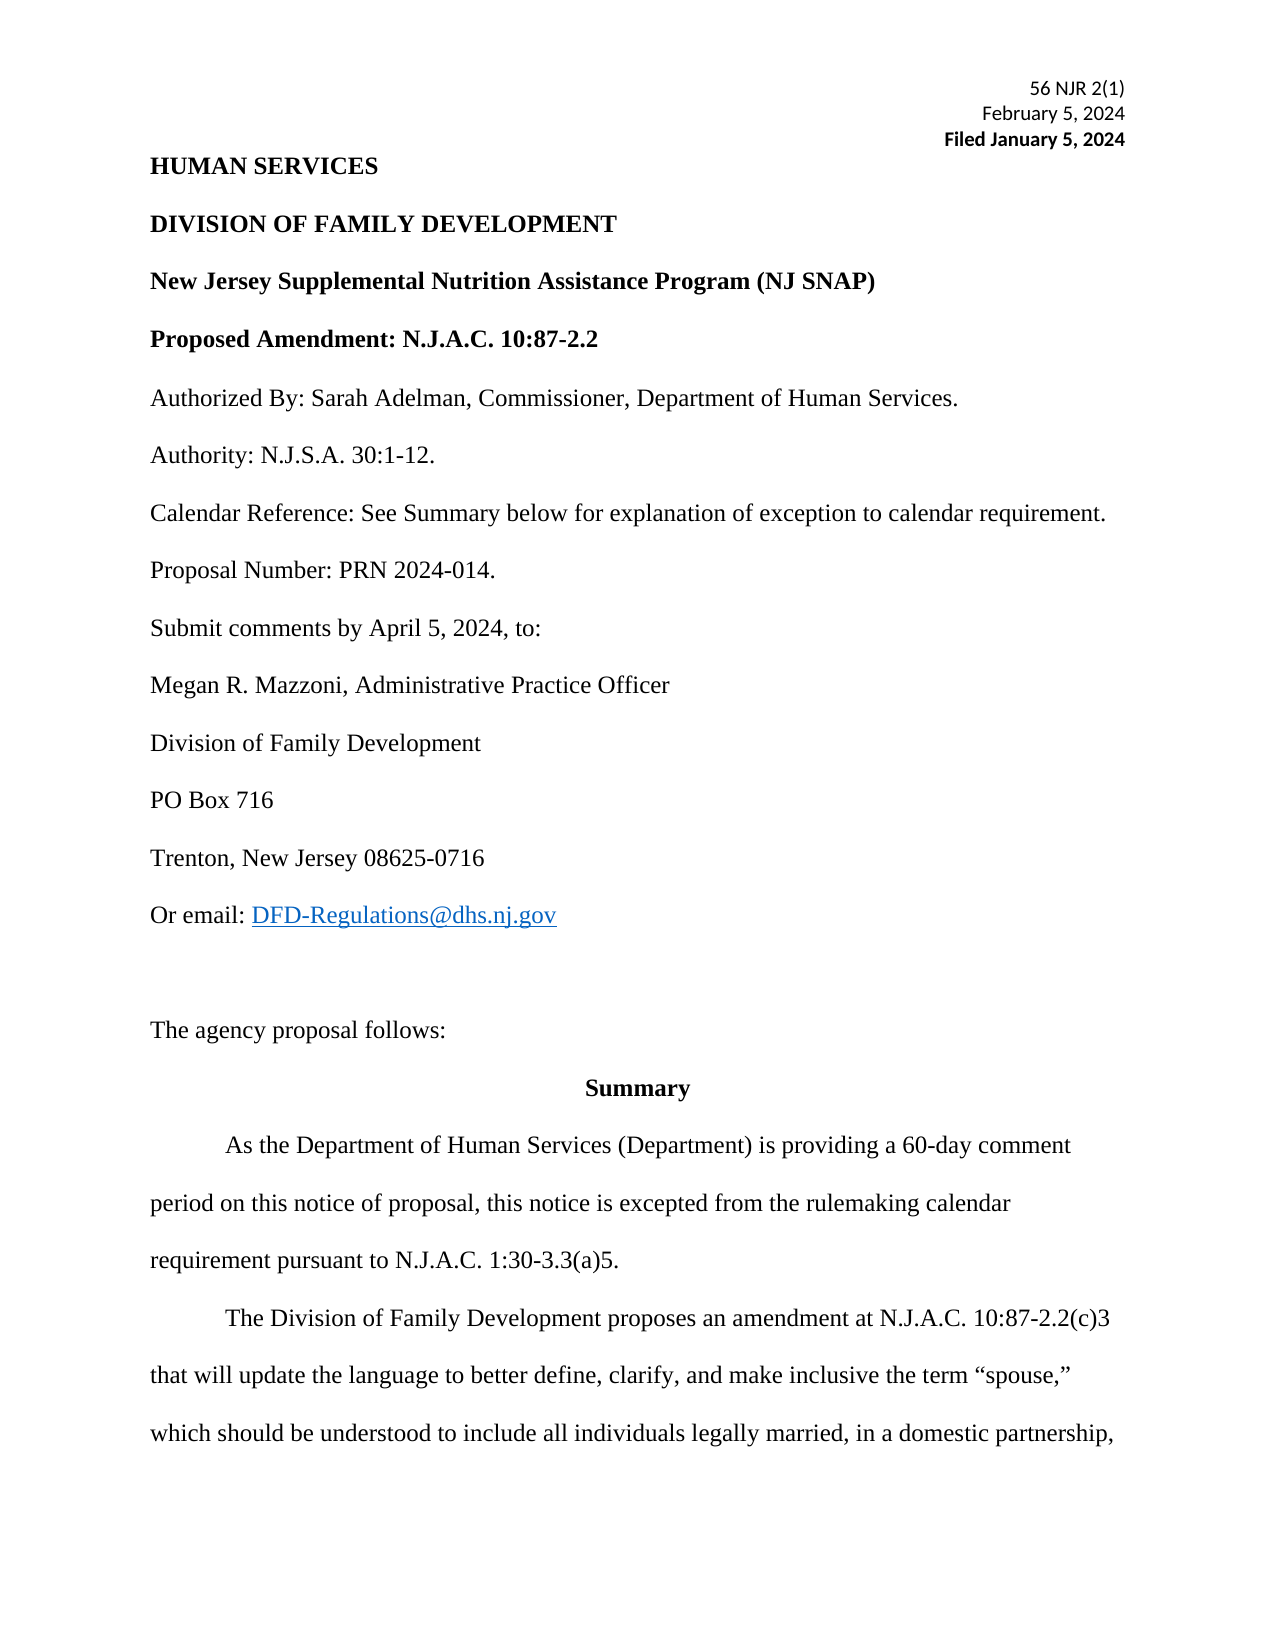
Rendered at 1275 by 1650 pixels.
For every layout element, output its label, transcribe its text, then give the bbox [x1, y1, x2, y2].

text As the Department of Human Services (Department) is providing a 60-day comment period on this notice of proposal, this notice is excepted from the rulemaking calendar requirement pursuant to N.J.A.C. 1:30-3.3(a)5. [150, 1131, 1125, 1274]
text Trenton, New Jersey 08625-0716 [150, 843, 1125, 872]
text Authorized By: Sarah Adelman, Commissioner, Department of Human Services. [150, 383, 1125, 412]
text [150, 1303, 1125, 1447]
text Calendar Reference: See Summary below for explanation of exception to calendar requirement. [150, 498, 1125, 527]
text Summary [150, 1073, 1125, 1102]
text DIVISION OF FAMILY DEVELOPMENT [150, 209, 1125, 237]
text The agency proposal follows: [150, 1016, 1125, 1044]
text Division of Family Development [150, 728, 1125, 757]
text Submit comments by April 5, 2024, to: [150, 613, 1125, 642]
text Proposed Amendment: N.J.A.C. 10:87-2.2 [150, 324, 1125, 352]
text Authority: N.J.S.A. 30:1-12. [150, 441, 1125, 469]
text PO Box 716 [150, 786, 1125, 814]
text Or email: DFD-Regulations@dhs.nj.gov [150, 901, 1125, 929]
text New Jersey Supplemental Nutrition Assistance Program (NJ SNAP) [150, 266, 1125, 295]
text HUMAN SERVICES [150, 151, 1125, 180]
text Megan R. Mazzoni, Administrative Practice Officer [150, 671, 1125, 699]
text Proposal Number: PRN 2024-014. [150, 556, 1125, 584]
